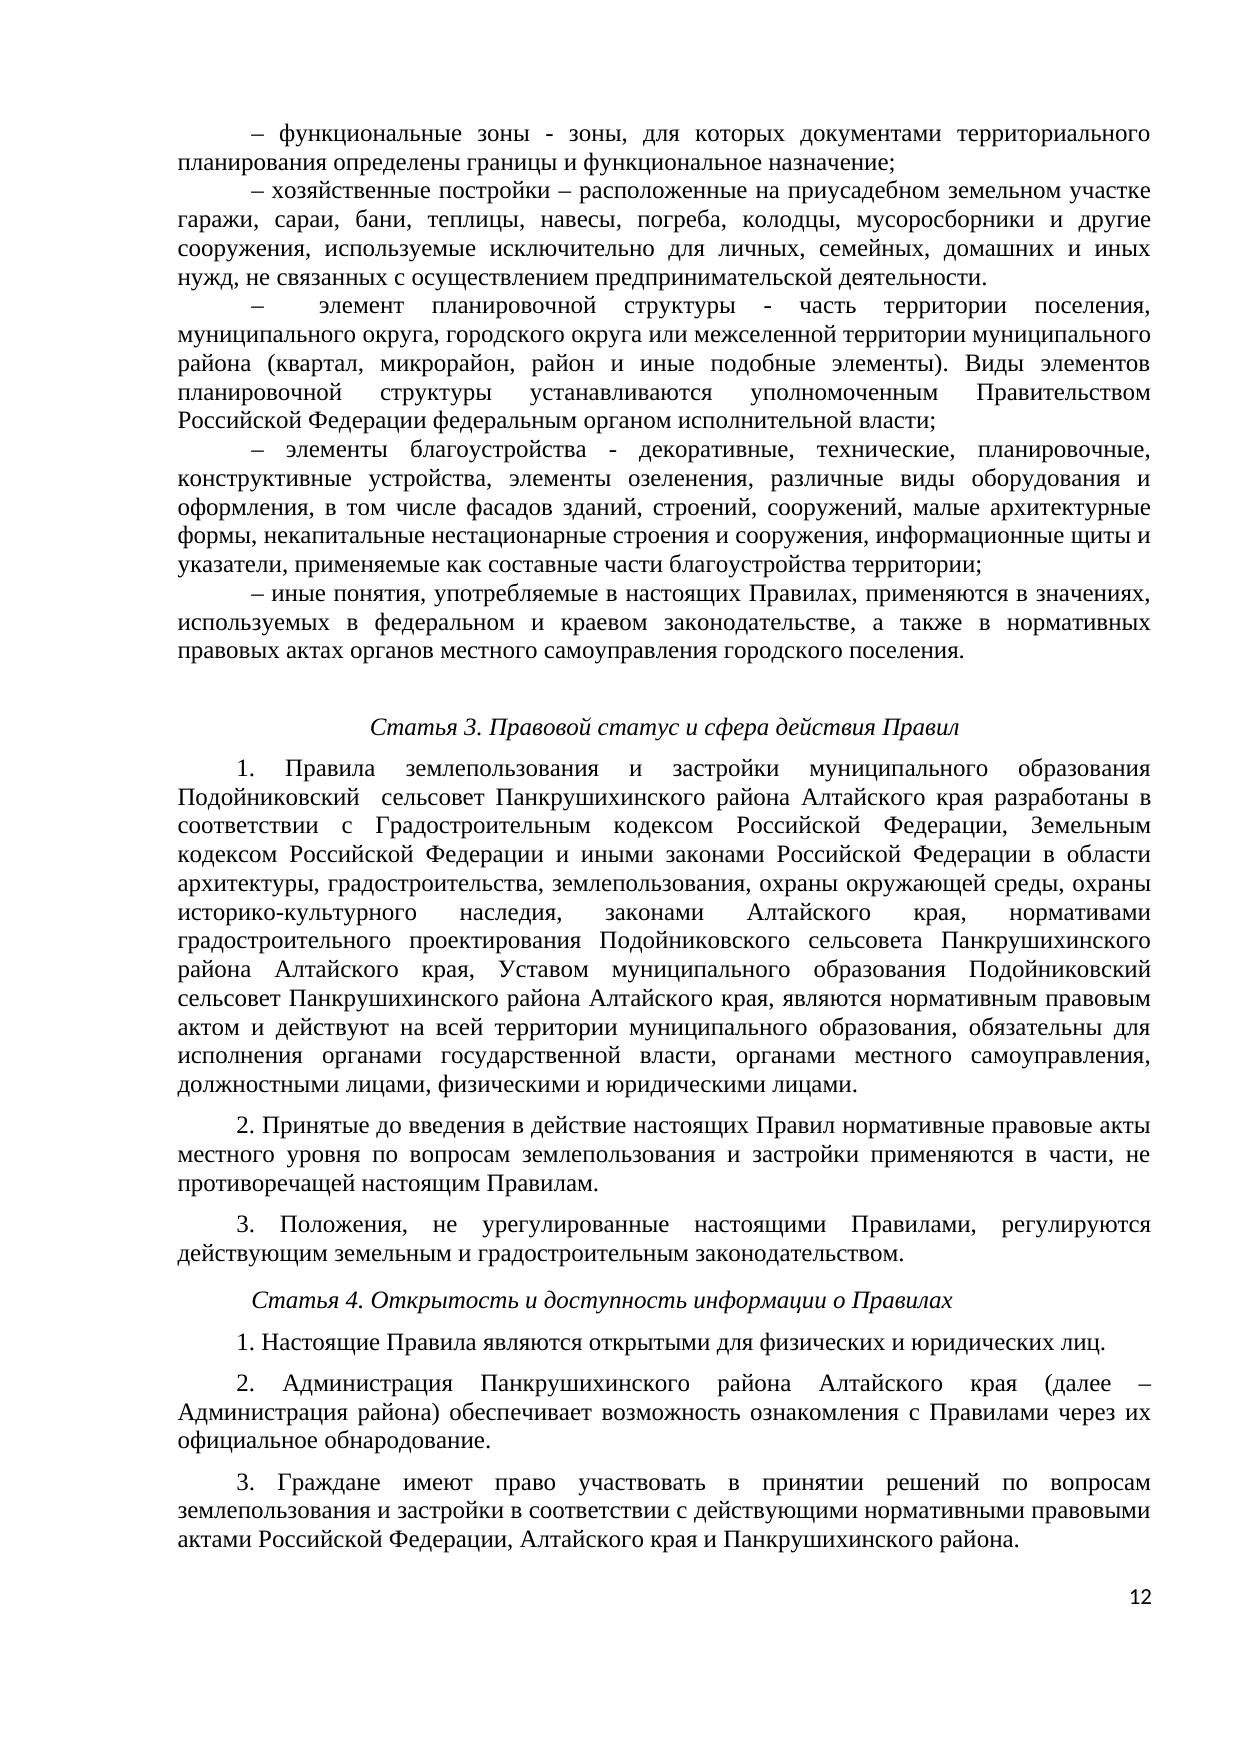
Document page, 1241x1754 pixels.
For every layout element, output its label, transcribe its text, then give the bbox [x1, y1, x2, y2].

text – элемент планировочной структуры - часть территории поселения, муниципального округа, городского округа или межселенной территории муниципального района (квартал, микрорайон, район и иные подобные элементы). Виды элементов планировочной структуры устанавливаются уполномоченным Правительством Российской Федерации федеральным органом исполнительной власти; [177, 291, 1152, 434]
text 2. Принятые до введения в действие настоящих Правил нормативные правовые акты местного уровня по вопросам землепользования и застройки применяются в части, не противоречащей настоящим Правилам. [177, 1111, 1152, 1197]
text 3. Положения, не урегулированные настоящими Правилами, регулируются действующим земельным и градостроительным законодательством. [177, 1209, 1152, 1267]
text 1. Правила землепользования и застройки муниципального образования Подойниковский сельсовет Панкрушихинского района Алтайского края разработаны в соответствии с Градостроительным кодексом Российской Федерации, Земельным кодексом Российской Федерации и иными законами Российской Федерации в области архитектуры, градостроительства, землепользования, охраны окружающей среды, охраны историко-культурного наследия, законами Алтайского края, нормативами градостроительного проектирования Подойниковского сельсовета Панкрушихинского района Алтайского края, Уставом муниципального образования Подойниковский сельсовет Панкрушихинского района Алтайского края, являются нормативным правовым актом и действуют на всей территории муниципального образования, обязательны для исполнения органами государственной власти, органами местного самоуправления, должностными лицами, физическими и юридическими лицами. [177, 753, 1152, 1098]
text 2. Администрация Панкрушихинского района Алтайского края (далее – Администрация района) обеспечивает возможность ознакомления с Правилами через их официальное обнародование. [177, 1368, 1152, 1454]
text – функциональные зоны - зоны, для которых документами территориального планирования определены границы и функциональное назначение; [177, 118, 1152, 176]
text 1. Настоящие Правила являются открытыми для физических и юридических лиц. [177, 1327, 1152, 1356]
text Статья 4. Открытость и доступность информации о Правилах [177, 1286, 1152, 1314]
text – иные понятия, употребляемые в настоящих Правилах, применяются в значениях, используемых в федеральном и краевом законодательстве, а также в нормативных правовых актах органов местного самоуправления городского поселения. [177, 578, 1152, 664]
text 3. Граждане имеют право участвовать в принятии решений по вопросам землепользования и застройки в соответствии с действующими нормативными правовыми актами Российской Федерации, Алтайского края и Панкрушихинского района. [177, 1467, 1152, 1553]
text – элементы благоустройства - декоративные, технические, планировочные, конструктивные устройства, элементы озеленения, различные виды оборудования и оформления, в том числе фасадов зданий, строений, сооружений, малые архитектурные формы, некапитальные нестационарные строения и сооружения, информационные щиты и указатели, применяемые как составные части благоустройства территории; [177, 434, 1152, 578]
subtitle Статья 3. Правовой статус и сфера действия Правил [177, 712, 1152, 741]
text – хозяйственные постройки – расположенные на приусадебном земельном участке гаражи, сараи, бани, теплицы, навесы, погреба, колодцы, мусоросборники и другие сооружения, используемые исключительно для личных, семейных, домашних и иных нужд, не связанных с осуществлением предпринимательской деятельности. [177, 176, 1152, 291]
